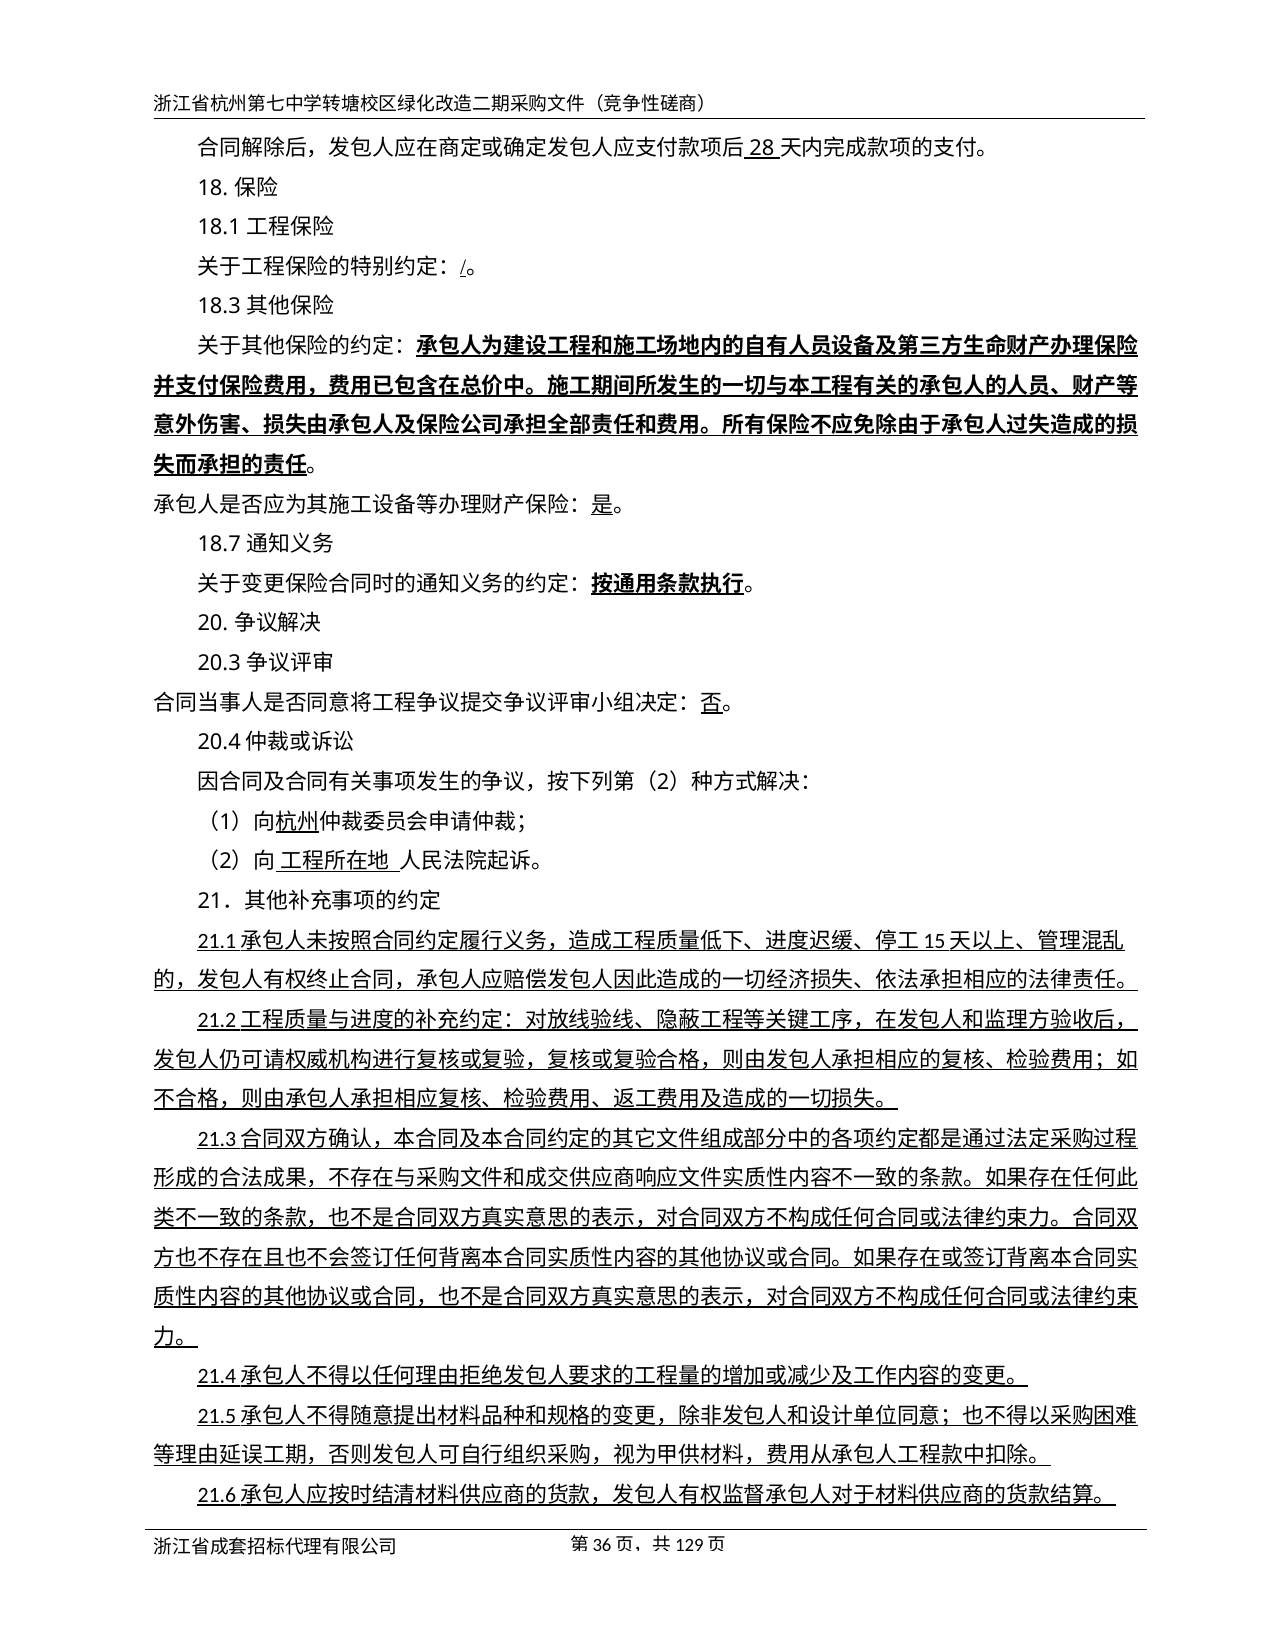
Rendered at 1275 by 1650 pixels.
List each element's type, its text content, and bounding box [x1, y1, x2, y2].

text （2）向 工程所在地 人民法院起诉。 [153, 843, 1145, 875]
text 18. 保险 [153, 169, 1145, 201]
text 21.2工程质量与进度的补充约定：对放线验线、隐蔽工程等关键工序，在发包人和监理方验收后，发包人仍可请权威机构进行复核或复验，复核或复验合格，则由发包人承担相应的复核、检验费用；如不合格，则由承包人承担相应复核、检验费用、返工费用及造成的一切损失。 [153, 1002, 1145, 1113]
text （1）向杭州仲裁委员会申请仲裁； [153, 804, 1145, 836]
text 20.4仲裁或诉讼 [153, 724, 1145, 756]
text 21.4承包人不得以任何理由拒绝发包人要求的工程量的增加或减少及工作内容的变更。 [153, 1358, 1145, 1390]
text 承包人是否应为其施工设备等办理财产保险：是。 [153, 487, 1145, 518]
text 21.6承包人应按时结清材料供应商的货款，发包人有权监督承包人对于材料供应商的货款结算。 [153, 1477, 1145, 1509]
text 21.5承包人不得随意提出材料品种和规格的变更，除非发包人和设计单位同意；也不得以采购困难等理由延误工期，否则发包人可自行组织采购，视为甲供材料，费用从承包人工程款中扣除。 [153, 1398, 1145, 1469]
text 21.1承包人未按照合同约定履行义务，造成工程质量低下、进度迟缓、停工15天以上、管理混乱的，发包人有权终止合同，承包人应赔偿发包人因此造成的一切经济损失、依法承担相应的法律责任。 [153, 923, 1145, 994]
text 21.3合同双方确认，本合同及本合同约定的其它文件组成部分中的各项约定都是通过法定采购过程形成的合法成果，不存在与采购文件和成交供应商响应文件实质性内容不一致的条款。如果存在任何此类不一致的条款，也不是合同双方真实意思的表示，对合同双方不构成任何合同或法律约束力。合同双方也不存在且也不会签订任何背离本合同实质性内容的其他协议或合同。如果存在或签订背离本合同实质性内容的其他协议或合同，也不是合同双方真实意思的表示，对合同双方不构成任何合同或法律约束力。 [153, 1121, 1145, 1350]
text 关于其他保险的约定：承包人为建设工程和施工场地内的自有人员设备及第三方生命财产办理保险并支付保险费用，费用已包含在总价中。施工期间所发生的一切与本工程有关的承包人的人员、财产等意外伤害、损失由承包人及保险公司承担全部责任和费用。所有保险不应免除由于承包人过失造成的损失而承担的责任。 [153, 328, 1145, 479]
text 关于变更保险合同时的通知义务的约定：按通用条款执行。 [153, 566, 1145, 597]
text 18.1 工程保险 [153, 209, 1145, 241]
text 合同解除后，发包人应在商定或确定发包人应支付款项后 28 天内完成款项的支付。 [153, 130, 1145, 162]
text 21．其他补充事项的约定 [153, 883, 1145, 915]
text 18.3 其他保险 [153, 288, 1145, 320]
text 关于工程保险的特别约定：/。 [153, 249, 1145, 281]
text 合同当事人是否同意将工程争议提交争议评审小组决定：否。 [153, 685, 1145, 716]
text 20.3 争议评审 [153, 645, 1145, 677]
text 18.7 通知义务 [153, 526, 1145, 558]
text 20. 争议解决 [153, 605, 1145, 637]
text 因合同及合同有关事项发生的争议，按下列第（2）种方式解决： [153, 764, 1145, 796]
